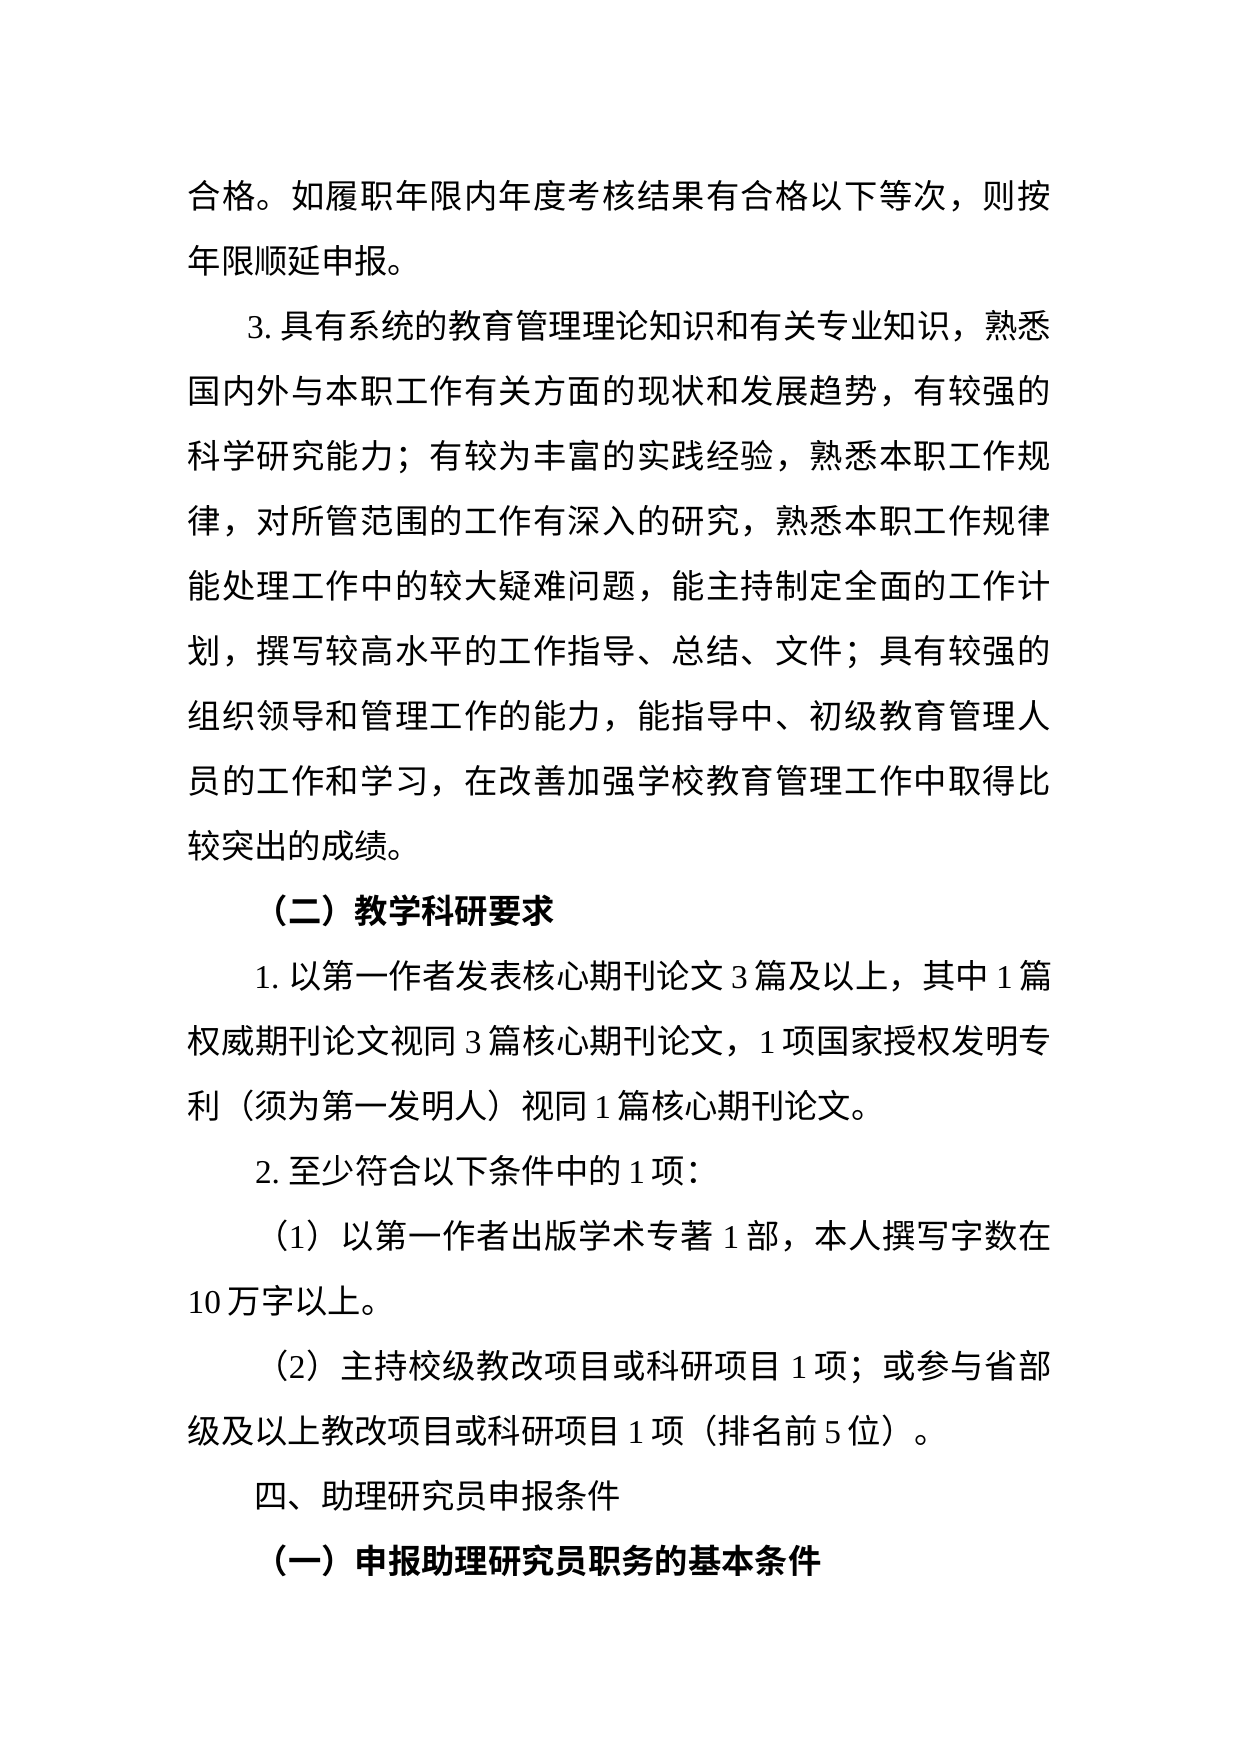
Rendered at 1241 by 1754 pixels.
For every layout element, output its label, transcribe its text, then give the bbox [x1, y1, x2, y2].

text （2）主持校级教改项目或科研项目1项；或参与省部级及以上教改项目或科研项目1项（排名前5位）。 [187, 1332, 1053, 1462]
text 四、助理研究员申报条件 [187, 1462, 1053, 1527]
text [187, 162, 1053, 292]
text 2. 至少符合以下条件中的1项： [187, 1137, 1053, 1202]
text 3. 具有系统的教育管理理论知识和有关专业知识，熟悉国内外与本职工作有关方面的现状和发展趋势，有较强的科学研究能力；有较为丰富的实践经验，熟悉本职工作规律，对所管范围的工作有深入的研究，熟悉本职工作规律，能处理工作中的较大疑难问题，能主持制定全面的工作计划，撰写较高水平的工作指导、总结、文件；具有较强的组织领导和管理工作的能力，能指导中、初级教育管理人员的工作和学习，在改善加强学校教育管理工作中取得比较突出的成绩。 [187, 292, 1053, 877]
text （二）教学科研要求 [187, 877, 1053, 942]
text （1）以第一作者出版学术专著1部，本人撰写字数在10万字以上。 [187, 1202, 1053, 1332]
text （一）申报助理研究员职务的基本条件 [187, 1527, 1053, 1592]
text 1. 以第一作者发表核心期刊论文3篇及以上，其中1篇权威期刊论文视同3篇核心期刊论文，1项国家授权发明专利（须为第一发明人）视同1篇核心期刊论文。 [187, 942, 1053, 1137]
